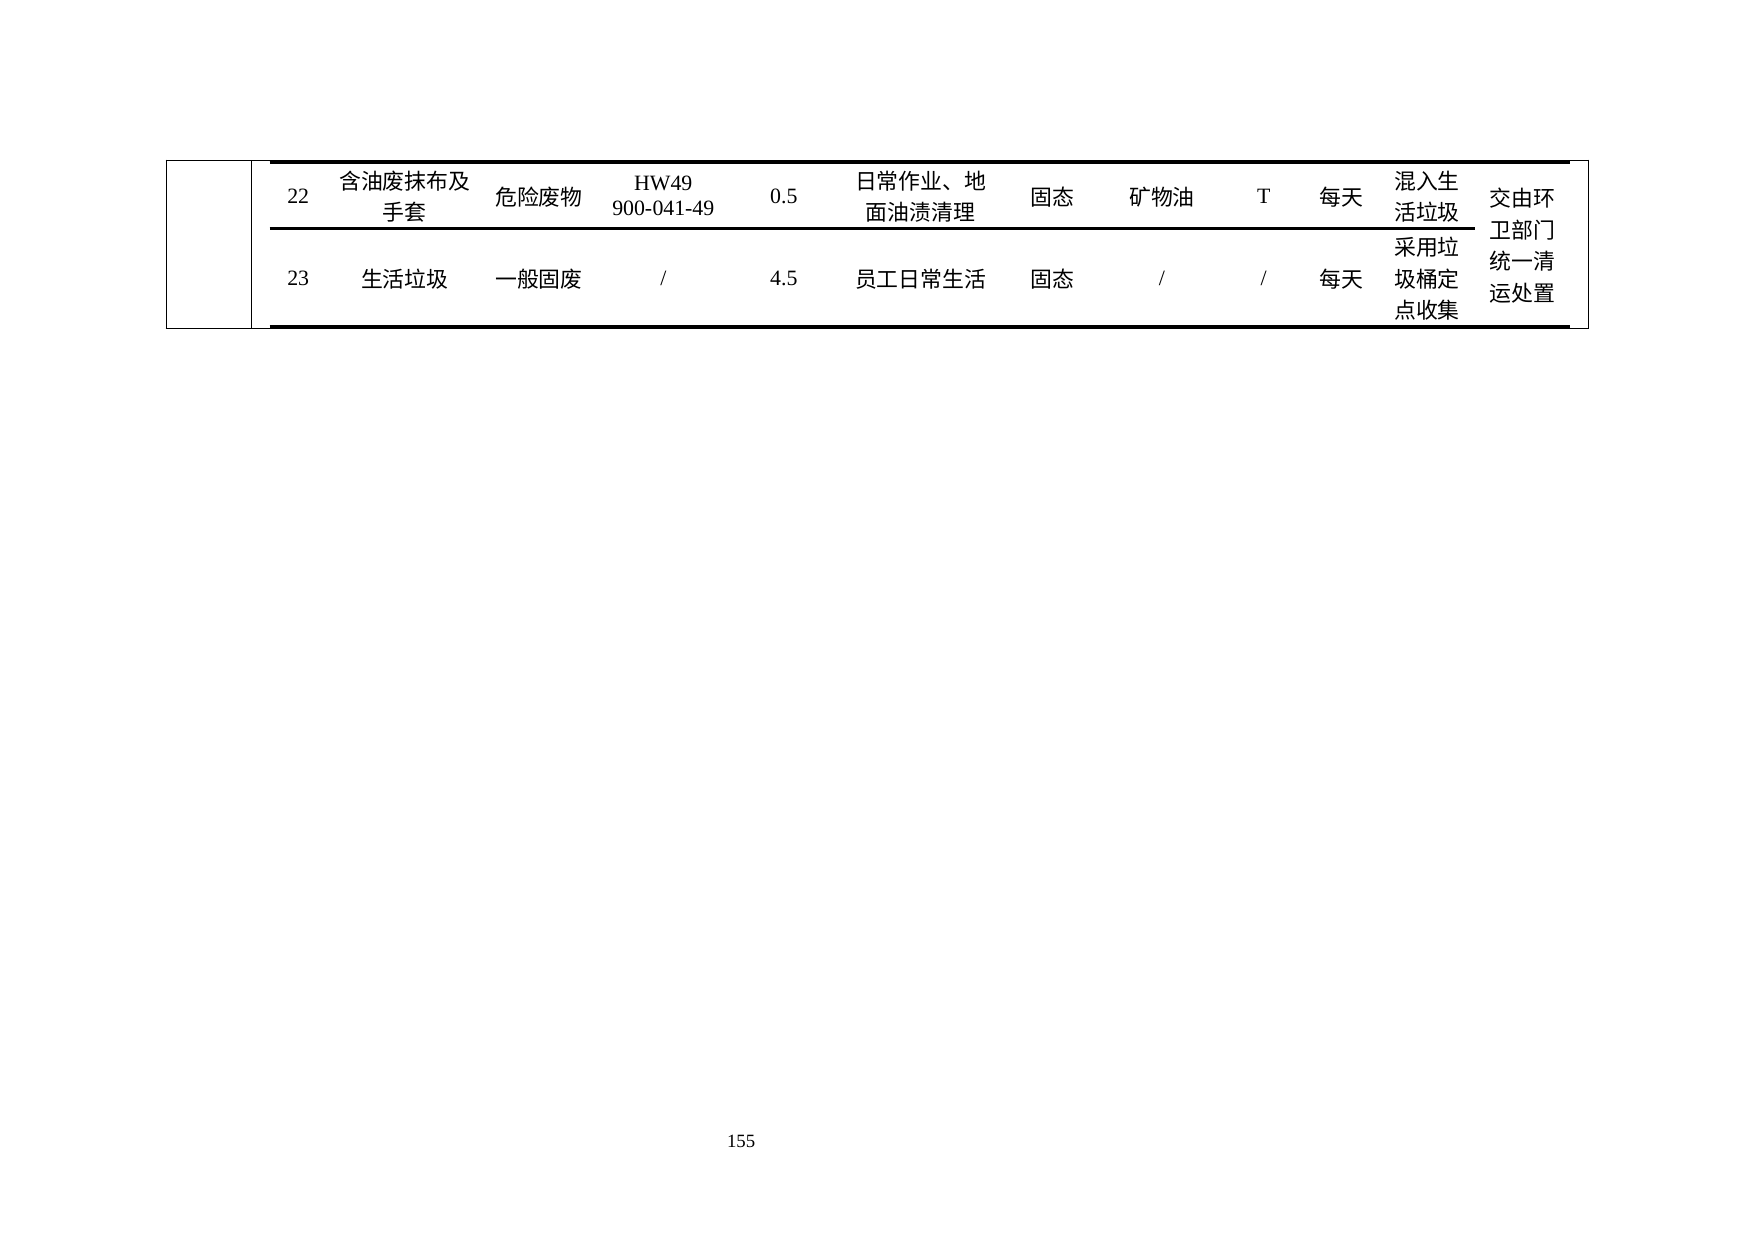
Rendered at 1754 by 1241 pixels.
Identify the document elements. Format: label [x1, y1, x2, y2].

table_header [167, 161, 251, 328]
table_header [252, 161, 1588, 328]
